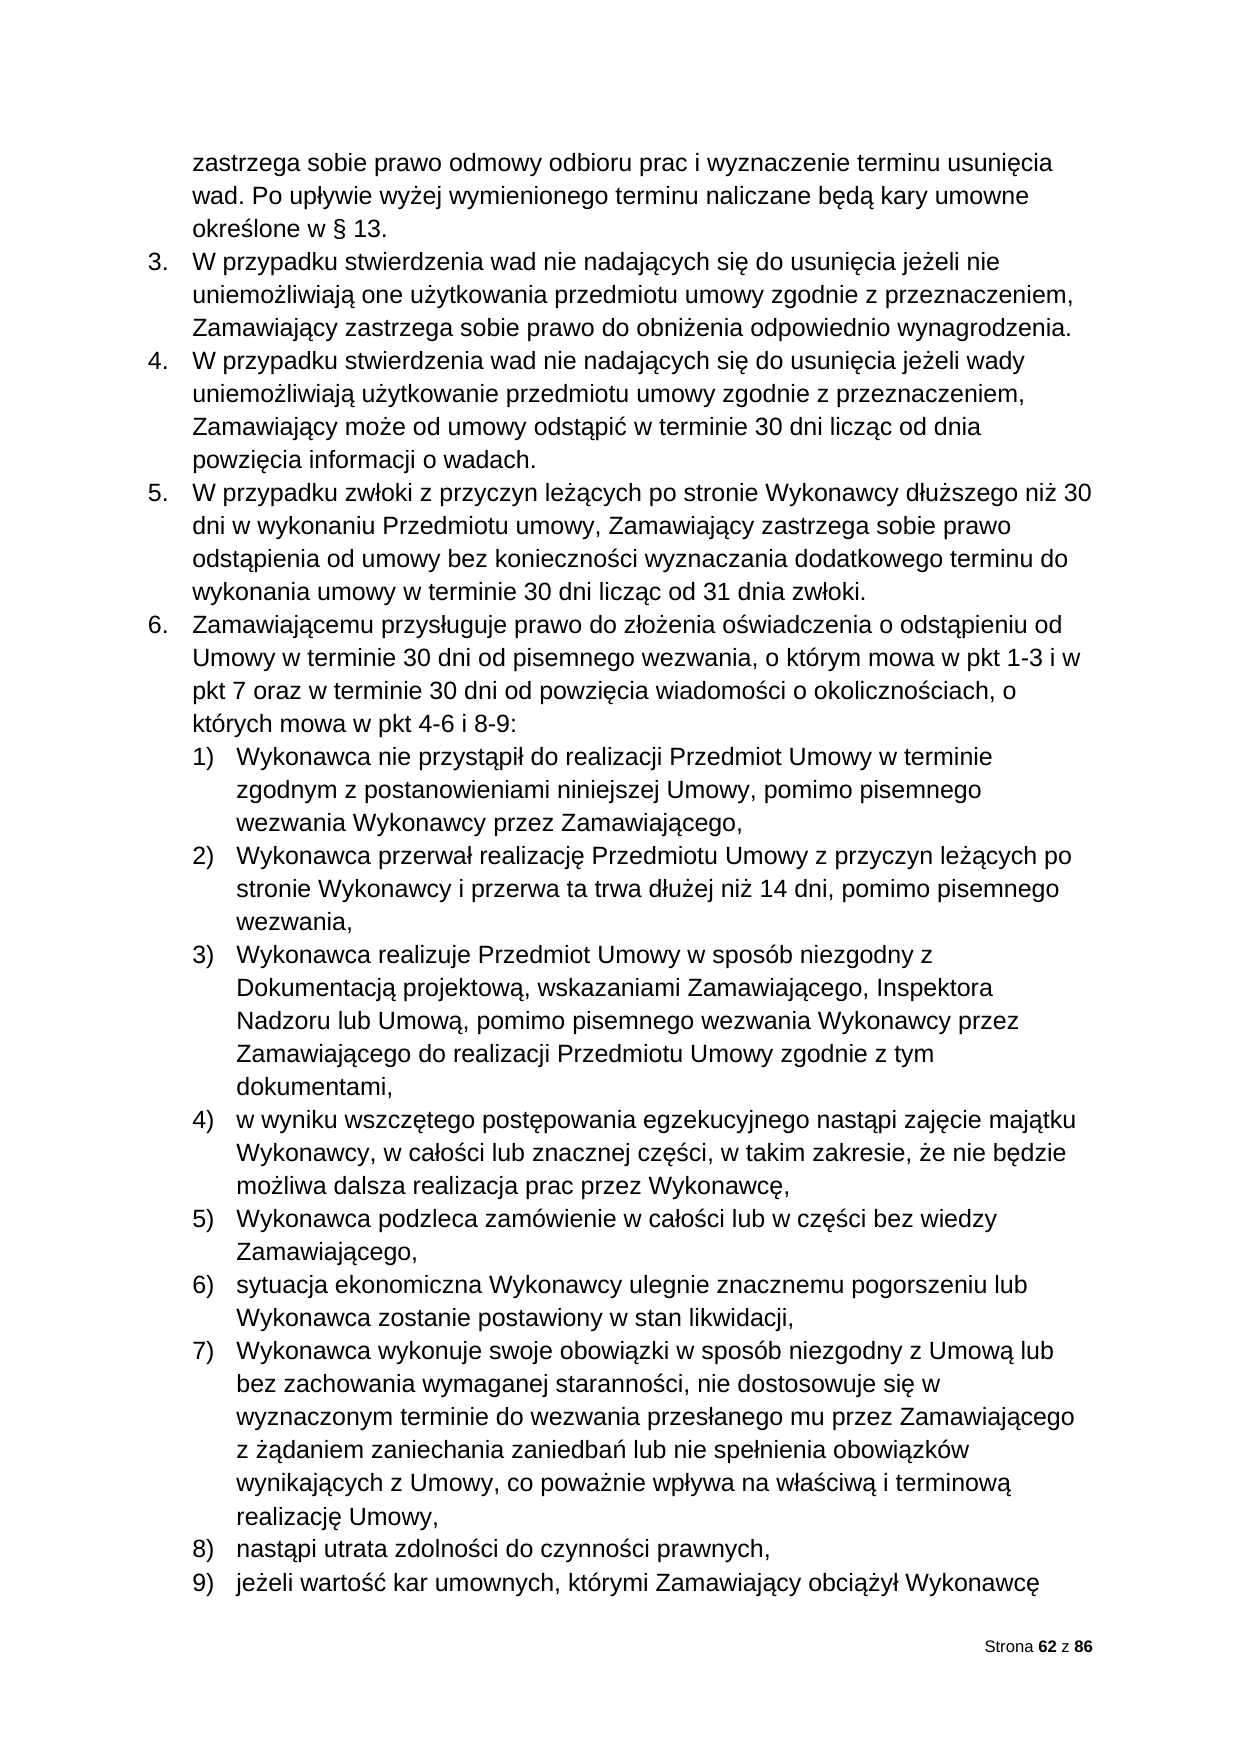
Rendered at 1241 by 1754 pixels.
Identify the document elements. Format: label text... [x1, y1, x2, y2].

list sytuacja ekonomiczna Wykonawcy ulegnie znacznemu pogorszeniu lub Wykonawca zostanie postawiony w stan likwidacji, [192, 1270, 1093, 1332]
list Wykonawca nie przystąpił do realizacji Przedmiot Umowy w terminie zgodnym z postanowieniami niniejszej Umowy, pomimo pisemnego wezwania Wykonawcy przez Zamawiającego, [192, 742, 1093, 837]
list Wykonawca podzleca zamówienie w całości lub w części bez wiedzy Zamawiającego, [192, 1204, 1093, 1266]
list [148, 148, 1093, 242]
list nastąpi utrata zdolności do czynności prawnych, [192, 1534, 1093, 1563]
list w wyniku wszczętego postępowania egzekucyjnego nastąpi zajęcie majątku Wykonawcy, w całości lub znacznej części, w takim zakresie, że nie będzie możliwa dalsza realizacja prac przez Wykonawcę, [192, 1105, 1093, 1200]
list Wykonawca wykonuje swoje obowiązki w sposób niezgodny z Umową lub bez zachowania wymaganej staranności, nie dostosowuje się w wyznaczonym terminie do wezwania przesłanego mu przez Zamawiającego z żądaniem zaniechania zaniedbań lub nie spełnienia obowiązków wynikających z Umowy, co poważnie wpływa na właściwą i terminową realizację Umowy, [192, 1336, 1093, 1530]
list W przypadku stwierdzenia wad nie nadających się do usunięcia jeżeli wady uniemożliwiają użytkowanie przedmiotu umowy zgodnie z przeznaczeniem, Zamawiający może od umowy odstąpić w terminie 30 dni licząc od dnia powzięcia informacji o wadach. [148, 346, 1093, 473]
list Wykonawca realizuje Przedmiot Umowy w sposób niezgodny z Dokumentacją projektową, wskazaniami Zamawiającego, Inspektora Nadzoru lub Umową, pomimo pisemnego wezwania Wykonawcy przez Zamawiającego do realizacji Przedmiotu Umowy zgodnie z tym dokumentami, [192, 940, 1093, 1101]
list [192, 1567, 1093, 1596]
list Zamawiającemu przysługuje prawo do złożenia oświadczenia o odstąpieniu od Umowy w terminie 30 dni od pisemnego wezwania, o którym mowa w pkt 1-3 i w pkt 7 oraz w terminie 30 dni od powzięcia wiadomości o okolicznościach, o których mowa w pkt 4-6 i 8-9: [148, 610, 1093, 738]
list W przypadku stwierdzenia wad nie nadających się do usunięcia jeżeli nie uniemożliwiają one użytkowania przedmiotu umowy zgodnie z przeznaczeniem, Zamawiający zastrzega sobie prawo do obniżenia odpowiednio wynagrodzenia. [148, 247, 1093, 341]
list W przypadku zwłoki z przyczyn leżących po stronie Wykonawcy dłuższego niż 30 dni w wykonaniu Przedmiotu umowy, Zamawiający zastrzega sobie prawo odstąpienia od umowy bez konieczności wyznaczania dodatkowego terminu do wykonania umowy w terminie 30 dni licząc od 31 dnia zwłoki. [148, 478, 1093, 606]
list Wykonawca przerwał realizację Przedmiotu Umowy z przyczyn leżących po stronie Wykonawcy i przerwa ta trwa dłużej niż 14 dni, pomimo pisemnego wezwania, [192, 841, 1093, 936]
